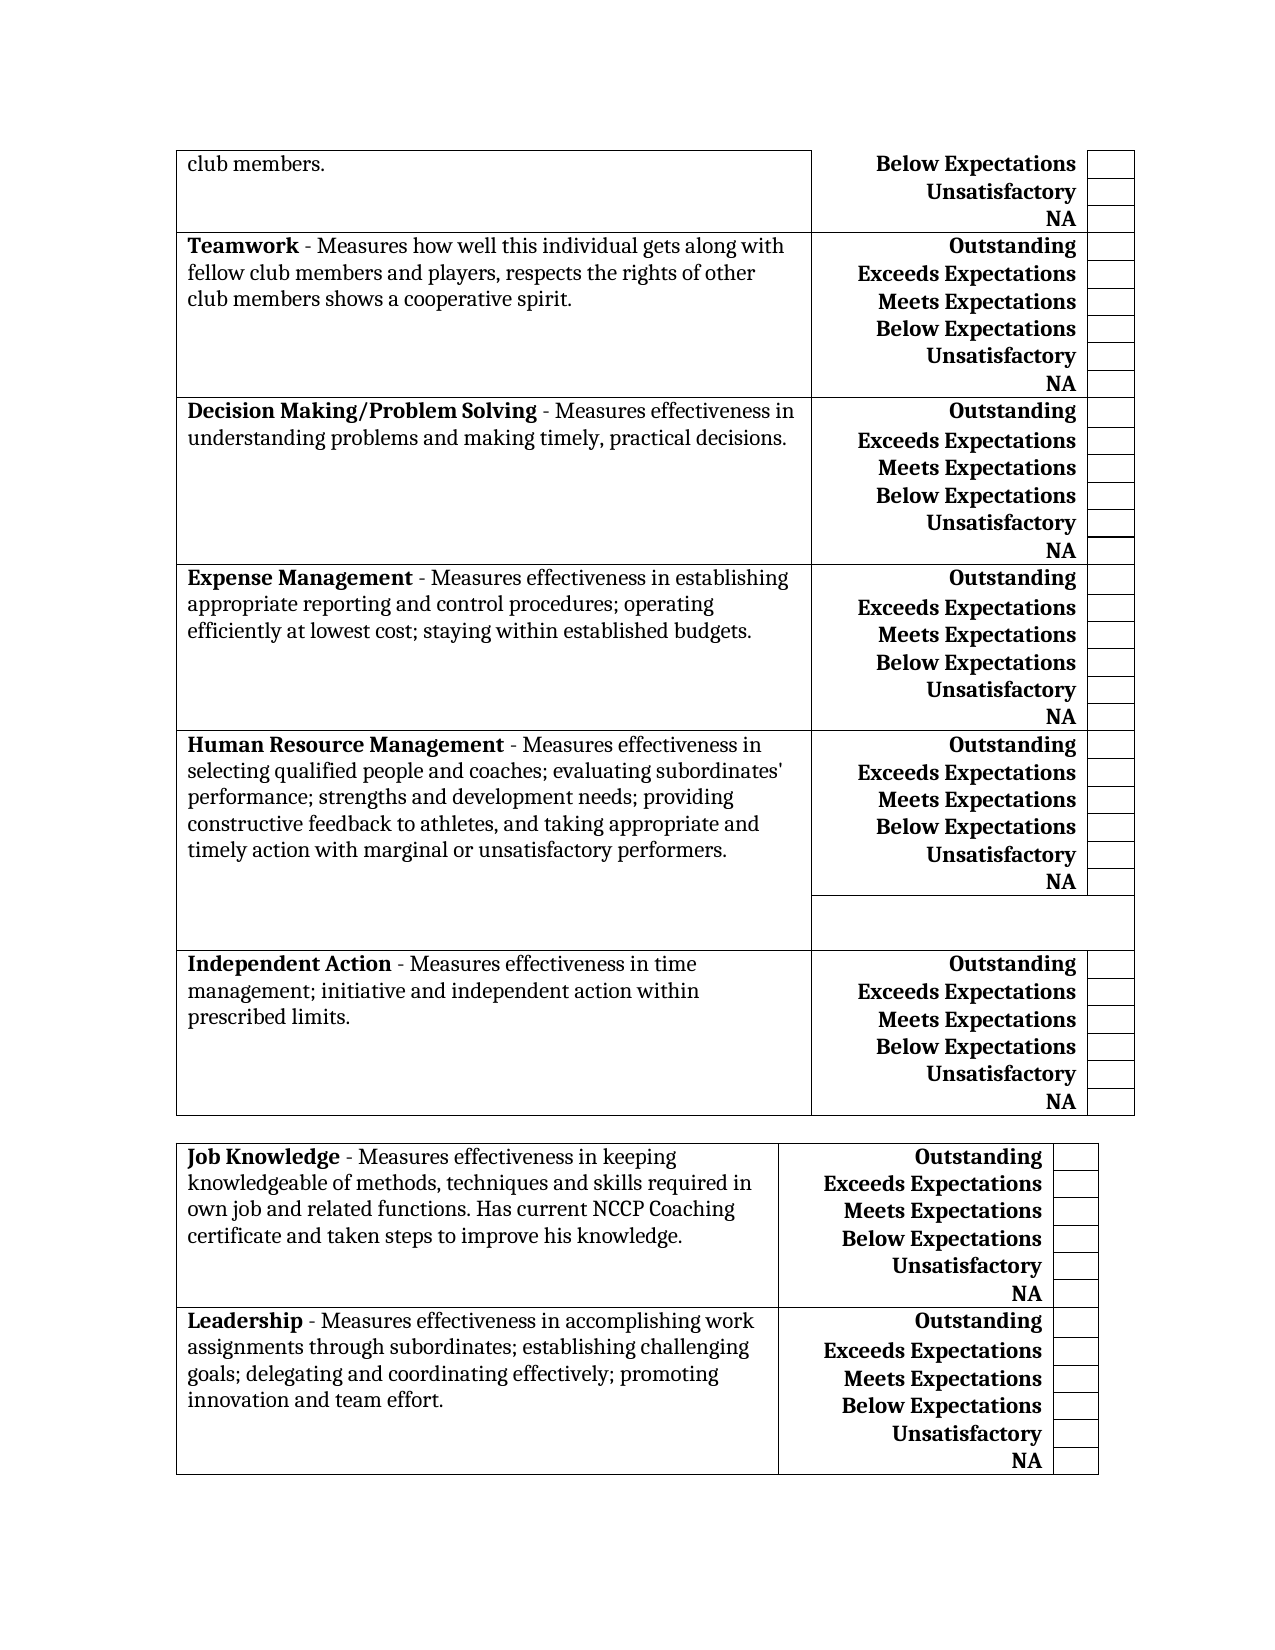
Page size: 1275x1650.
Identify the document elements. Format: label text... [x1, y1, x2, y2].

table_cell Meets Expectations [779, 1197, 1053, 1224]
table_cell [1088, 483, 1134, 509]
table_cell Below Expectations [812, 315, 1087, 342]
table_cell [1088, 842, 1134, 868]
table_cell [1088, 595, 1134, 621]
table_cell NA [812, 868, 1087, 895]
table_cell Unsatisfactory [779, 1419, 1053, 1447]
table_cell [1088, 510, 1134, 536]
table_cell [1054, 1448, 1098, 1474]
table_cell [1088, 731, 1134, 758]
table_cell [1088, 759, 1134, 786]
table_cell Outstanding [779, 1308, 1053, 1337]
table_cell Outstanding [812, 398, 1087, 427]
table_cell Meets Expectations [812, 621, 1087, 648]
table_cell [1088, 951, 1134, 978]
table_cell [1088, 151, 1134, 177]
table_cell Exceeds Expectations [779, 1170, 1053, 1197]
table_cell [1088, 343, 1134, 370]
table_cell [1088, 1089, 1134, 1115]
table_cell Outstanding [812, 951, 1087, 978]
table_cell [1088, 704, 1134, 730]
table_cell [1088, 398, 1134, 427]
table_cell Unsatisfactory [812, 342, 1087, 370]
table_cell [1088, 869, 1134, 895]
table_cell [1088, 538, 1134, 564]
table_cell [1088, 1006, 1134, 1033]
table_cell [1054, 1393, 1098, 1419]
table_cell Meets Expectations [812, 786, 1087, 813]
table_cell [1088, 787, 1134, 813]
table_cell Below Expectations [812, 482, 1087, 509]
table_cell [1054, 1253, 1098, 1279]
table_cell [1088, 979, 1134, 1005]
table_cell Below Expectations [812, 813, 1087, 841]
table_cell NA [779, 1447, 1053, 1474]
table_cell [1054, 1198, 1098, 1224]
table_cell [1054, 1366, 1098, 1392]
table_cell [1088, 371, 1134, 397]
table_cell [1088, 206, 1134, 232]
table_cell Teamwork - Measures how well this individual gets along with fellow club members and players, respects the rights of other club members shows a cooperative spirit. [177, 233, 811, 397]
table_cell [1054, 1280, 1098, 1307]
table_cell Meets Expectations [812, 1005, 1087, 1033]
table_cell [1088, 649, 1134, 676]
table_cell [1088, 677, 1134, 703]
table_cell [1088, 814, 1134, 841]
table_cell Decision Making/Problem Solving - Measures effectiveness in understanding problems and making timely, practical decisions. [177, 398, 811, 564]
table_cell Outstanding [812, 233, 1087, 260]
table_cell [1088, 289, 1134, 315]
table_cell NA [779, 1279, 1053, 1307]
table_cell NA [812, 1088, 1087, 1115]
table_cell Exceeds Expectations [812, 260, 1087, 287]
table_cell Unsatisfactory [812, 509, 1087, 536]
table_cell Exceeds Expectations [812, 427, 1087, 454]
table_cell [812, 896, 1087, 950]
table_cell Unsatisfactory [812, 178, 1087, 205]
table_cell [1088, 622, 1134, 648]
table_cell Unsatisfactory [812, 676, 1087, 703]
table_cell [1054, 1338, 1098, 1364]
table_cell [1088, 179, 1134, 205]
table_cell Below Expectations [779, 1392, 1053, 1419]
table_cell [1088, 261, 1134, 287]
table_cell Unsatisfactory [779, 1252, 1053, 1279]
table_cell Expense Management - Measures effectiveness in establishing appropriate reporting and control procedures; operating efficiently at lowest cost; staying within established budgets. [177, 565, 811, 730]
table_cell [1054, 1308, 1098, 1337]
table_cell Leadership - Measures effectiveness in accomplishing work assignments through subordinates; establishing challenging goals; delegating and coordinating effectively; promoting innovation and team effort. [177, 1308, 778, 1474]
table_cell Below Expectations [812, 648, 1087, 676]
table_cell [1088, 316, 1134, 342]
table_cell [1054, 1226, 1098, 1252]
table_cell Meets Expectations [812, 288, 1087, 315]
table_cell Exceeds Expectations [779, 1337, 1053, 1364]
table_cell Below Expectations [812, 150, 1087, 177]
table_header [1054, 1144, 1098, 1170]
table_cell [1088, 565, 1134, 593]
table_cell Exceeds Expectations [812, 594, 1087, 621]
table_cell Independent Action - Measures effectiveness in time management; initiative and independent action within prescribed limits. [177, 951, 811, 1115]
table_cell [1054, 1171, 1098, 1197]
table_cell Below Expectations [812, 1033, 1087, 1060]
table_cell [1088, 233, 1134, 260]
table_header Job Knowledge - Measures effectiveness in keeping knowledgeable of methods, techniques and skills required in own job and related functions. Has current NCCP Coaching certificate and taken steps to improve his knowledge. [177, 1144, 778, 1307]
table_cell NA [812, 370, 1087, 397]
table_cell NA [812, 703, 1087, 730]
table_cell Unsatisfactory [812, 841, 1087, 868]
table_cell Meets Expectations [779, 1365, 1053, 1392]
table_cell Human Resource Management - Measures effectiveness in selecting qualified people and coaches; evaluating subordinates' performance; strengths and development needs; providing constructive feedback to athletes, and taking appropriate and timely action with marginal or unsatisfactory performers. [177, 731, 811, 950]
table_cell Unsatisfactory [812, 1060, 1087, 1088]
table_cell [1088, 1034, 1134, 1060]
table_cell Exceeds Expectations [812, 978, 1087, 1005]
table_cell [1054, 1420, 1098, 1447]
table_cell [1088, 455, 1134, 482]
table_header Outstanding [779, 1144, 1053, 1170]
table_cell Below Expectations [779, 1225, 1053, 1252]
table_cell [1088, 896, 1134, 950]
table_cell NA [812, 536, 1087, 564]
table_cell Outstanding [812, 565, 1087, 593]
table_cell [1088, 1061, 1134, 1088]
table_cell Exceeds Expectations [812, 758, 1087, 786]
table_cell [1088, 428, 1134, 454]
table_cell NA [812, 205, 1087, 232]
table_cell Outstanding [812, 731, 1087, 758]
table_cell Meets Expectations [812, 454, 1087, 482]
